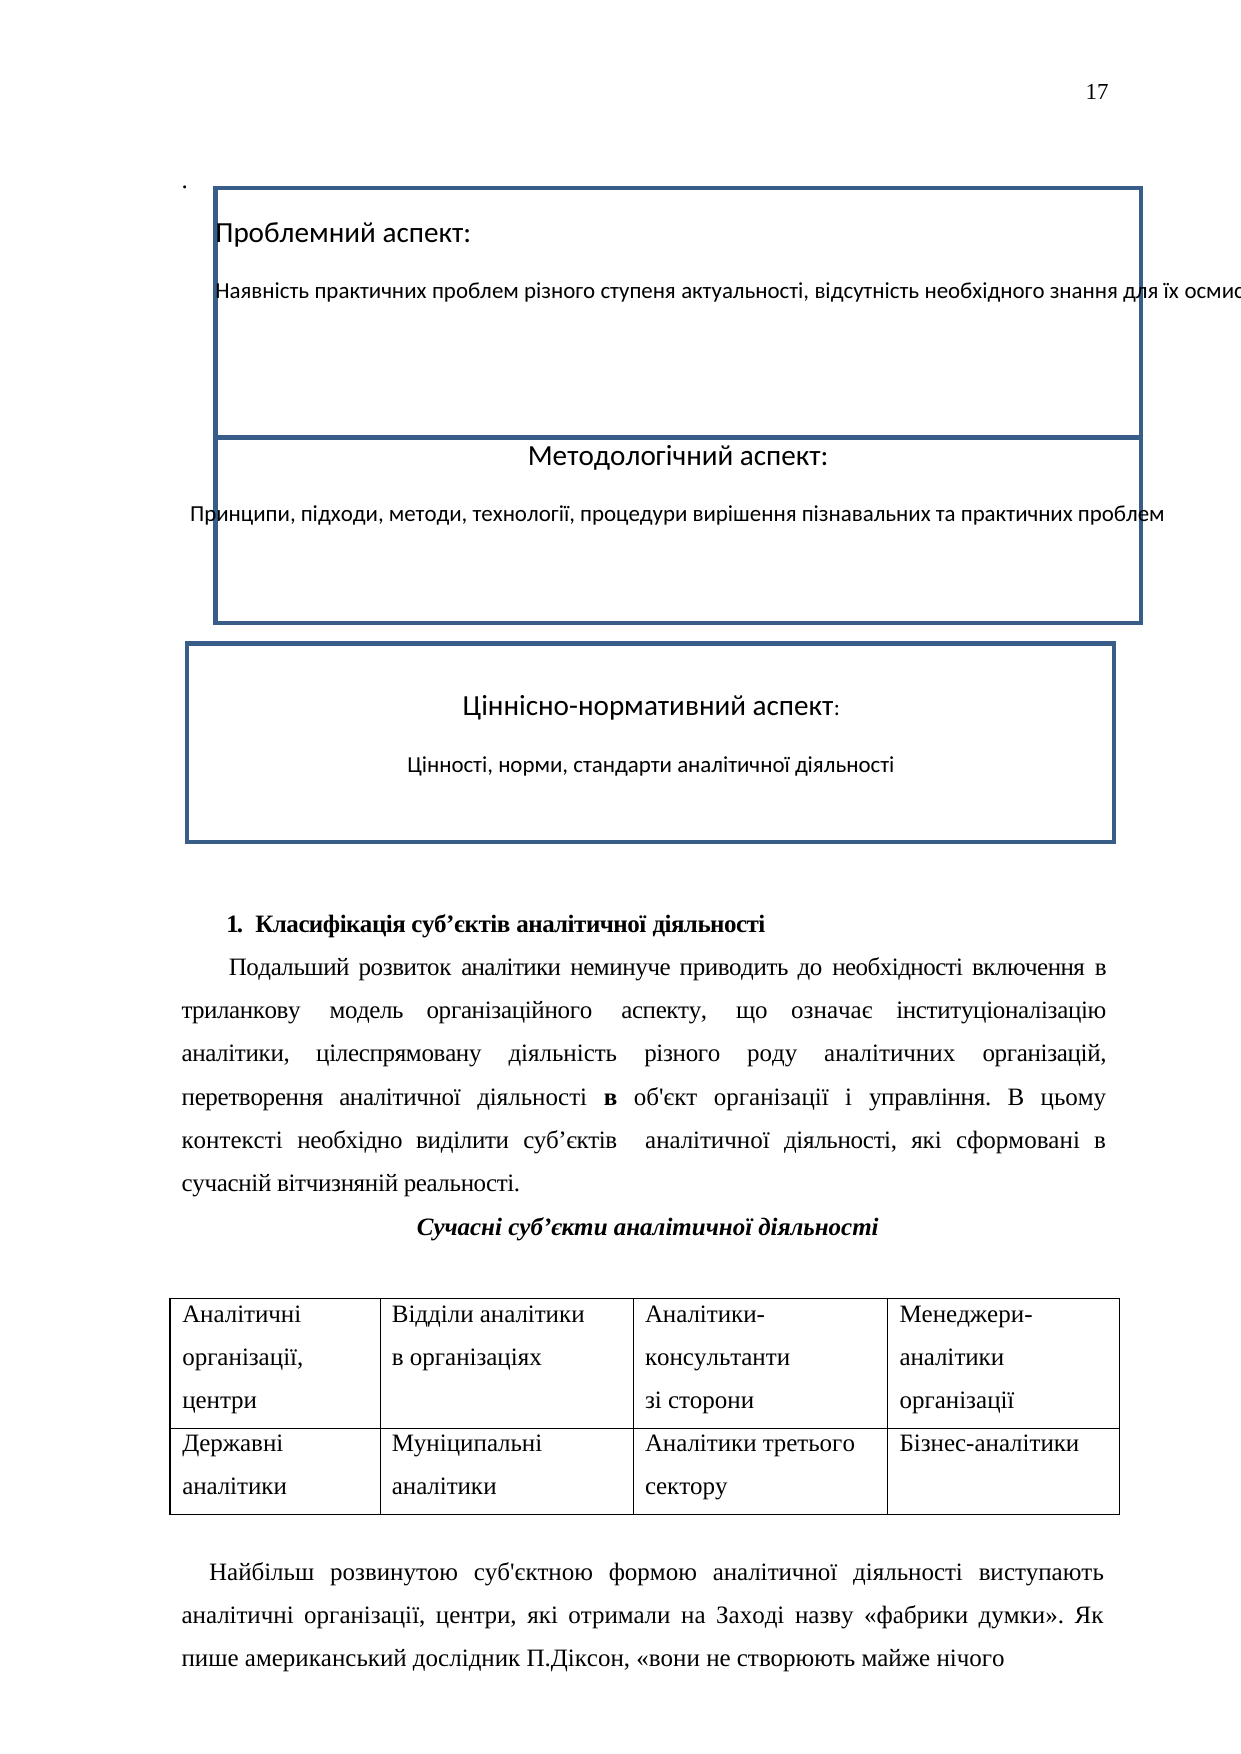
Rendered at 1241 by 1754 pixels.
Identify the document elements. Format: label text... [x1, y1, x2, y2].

table_header Аналітики- консультанти зі сторони [634, 1299, 887, 1428]
table_cell Державні аналітики [171, 1429, 380, 1514]
subtitle Сучасні суб’єкти аналітичної діяльності [417, 1212, 1182, 1241]
table_header Менеджери- аналітики організації [888, 1299, 1119, 1428]
text . [181, 165, 1182, 194]
table_cell Муніципальні аналітики [381, 1429, 633, 1514]
table_header Відділи аналітики в організаціях [381, 1299, 633, 1428]
table_cell Бізнес-аналітики [888, 1429, 1119, 1514]
table_cell Аналітики третього сектору [634, 1429, 887, 1514]
table_header Аналітичні організації, центри [171, 1299, 380, 1428]
text Подальший розвиток аналітики неминуче приводить до необхідності включення в триланкову модель організаційного аспекту, що означає інституціоналізацію аналітики, цілеспрямовану діяльність різного роду аналітичних організацій, перетворення аналітичної діяльності в об'єкт організації і управління. В цьому контексті необхідно виділити суб’єктів аналітичної діяльності, які сформовані в сучасній вітчизняній реальності. [181, 952, 1106, 1197]
subtitle Класифікація суб’єктів аналітичної діяльності [226, 909, 1182, 938]
text Найбільш розвинутою суб'єктною формою аналітичної діяльності виступають аналітичні організації, центри, які отримали на Заході назву «фабрики думки». Як пише американський дослідник П.Діксон, «вони не створюють майже нічого [181, 1557, 1105, 1672]
